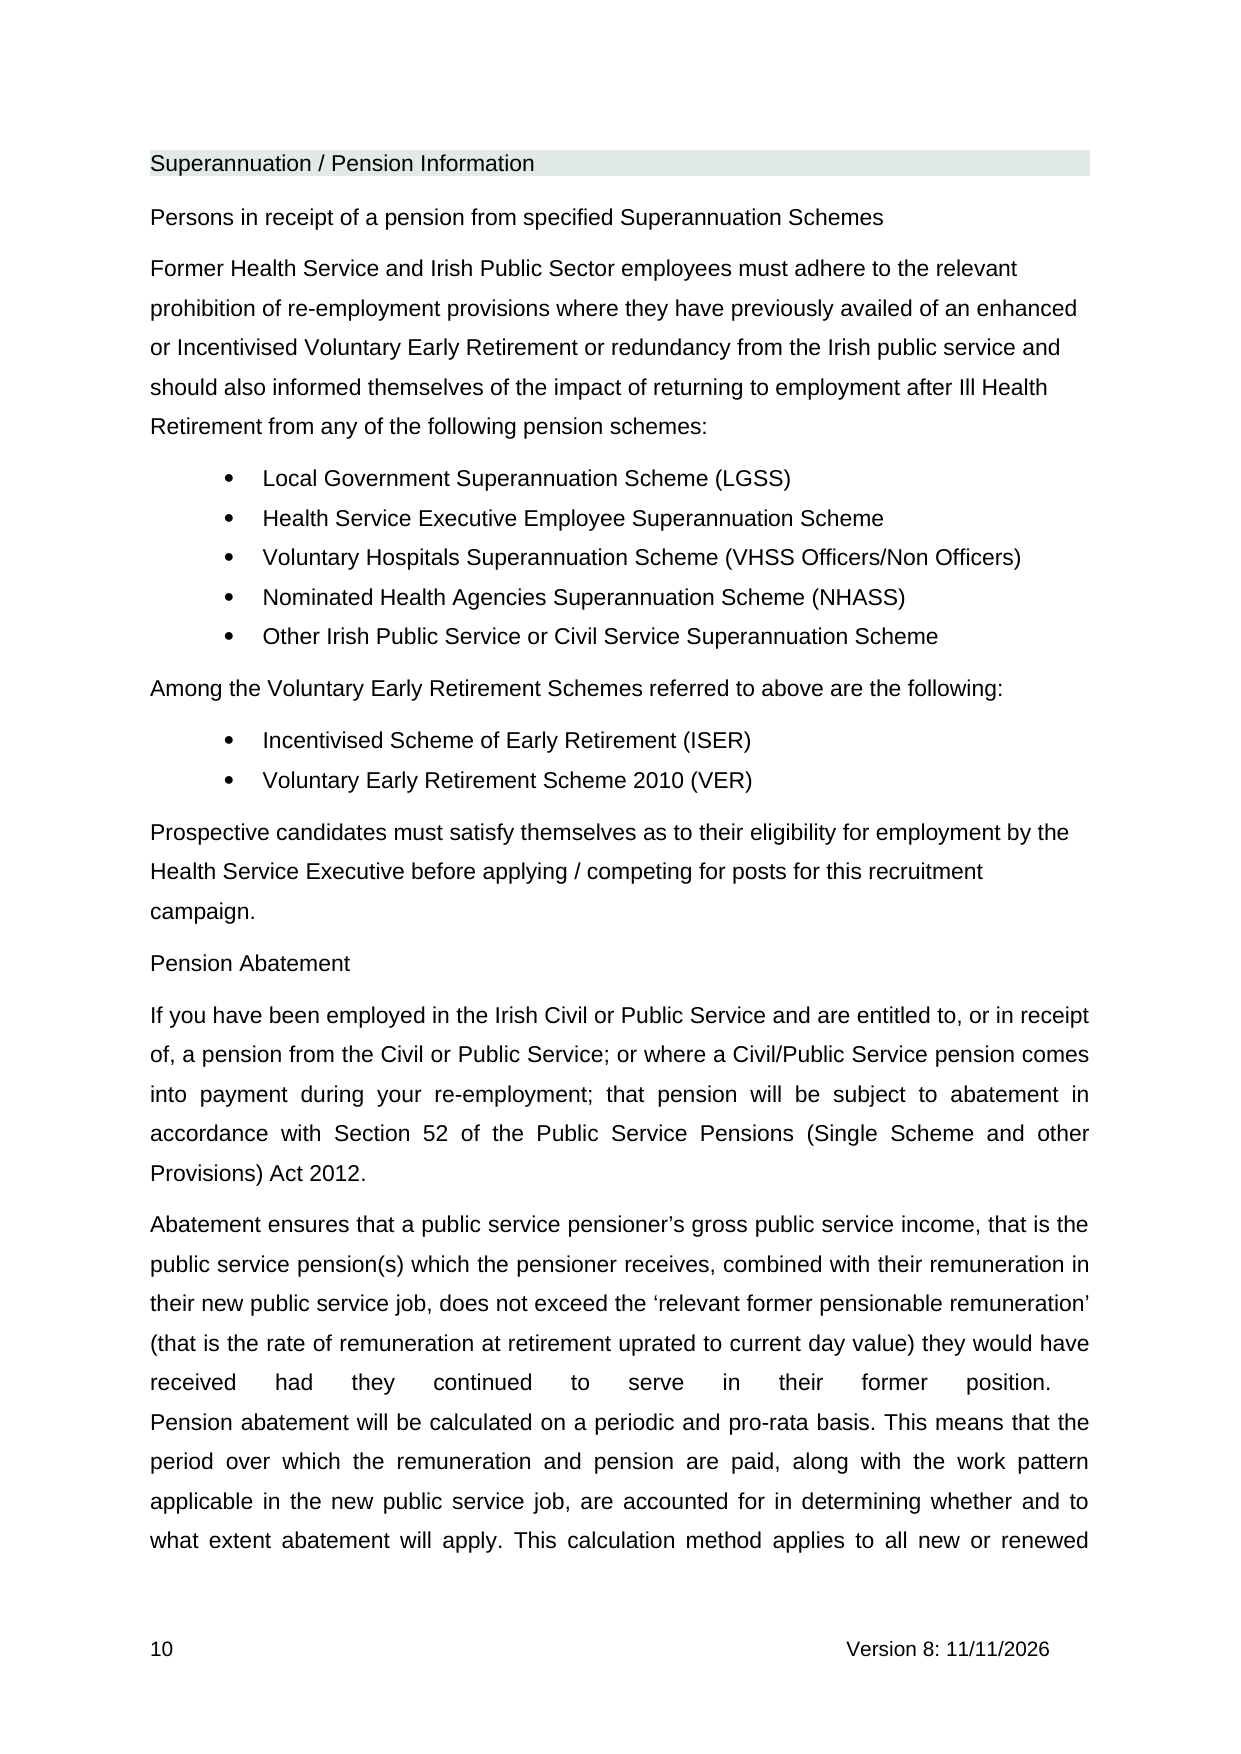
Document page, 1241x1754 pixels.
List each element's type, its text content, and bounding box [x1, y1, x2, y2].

text Persons in receipt of a pension from specified Superannuation Schemes [150, 203, 1090, 230]
list Health Service Executive Employee Superannuation Scheme [225, 505, 1090, 531]
subtitle Superannuation / Pension Information [150, 150, 1090, 176]
text If you have been employed in the Irish Civil or Public Service and are entitled to, or in receipt of, a pension from the Civil or Public Service; or where a Civil/Public Service pension comes into payment during your re-employment; that pension will be subject to abatement in accordance with Section 52 of the Public Service Pensions (Single Scheme and other Provisions) Act 2012. [150, 1002, 1090, 1186]
list Nominated Health Agencies Superannuation Scheme (NHASS) [225, 584, 1090, 610]
text Among the Voluntary Early Retirement Schemes referred to above are the following: [150, 675, 1090, 702]
list Incentivised Scheme of Early Retirement (ISER) [225, 727, 1090, 753]
list Voluntary Early Retirement Scheme 2010 (VER) [225, 767, 1090, 793]
text Pension Abatement [150, 949, 1090, 976]
list Local Government Superannuation Scheme (LGSS) [225, 465, 1090, 492]
list Voluntary Hospitals Superannuation Scheme (VHSS Officers/Non Officers) [225, 544, 1090, 571]
text Prospective candidates must satisfy themselves as to their eligibility for employment by the Health Service Executive before applying / competing for posts for this recruitment campaign. [150, 819, 1090, 924]
text Former Health Service and Irish Public Sector employees must adhere to the relevant prohibition of re-employment provisions where they have previously availed of an enhanced or Incentivised Voluntary Early Retirement or redundancy from the Irish public service and should also informed themselves of the impact of returning to employment after Ill Health Retirement from any of the following pension schemes: [150, 255, 1090, 440]
list Other Irish Public Service or Civil Service Superannuation Scheme [225, 623, 1090, 649]
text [150, 1211, 1090, 1554]
